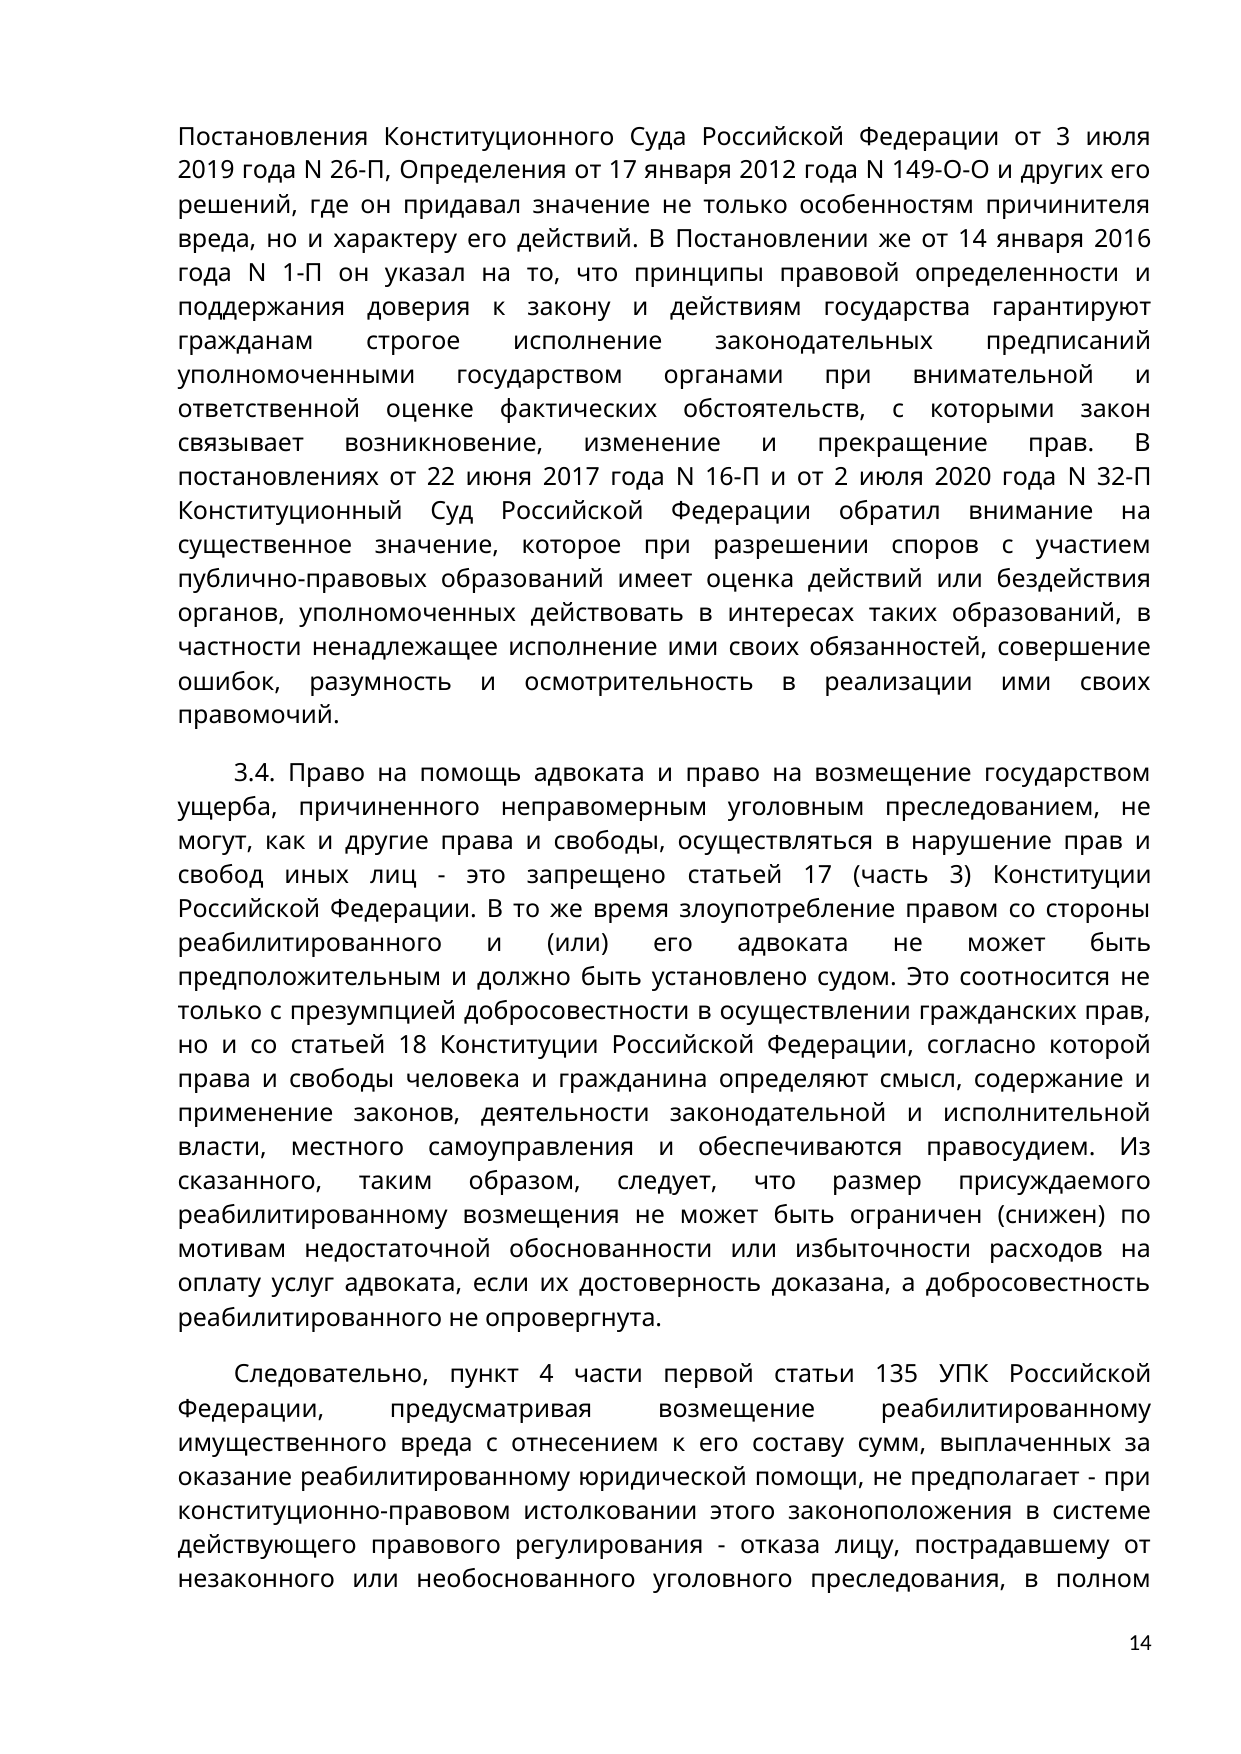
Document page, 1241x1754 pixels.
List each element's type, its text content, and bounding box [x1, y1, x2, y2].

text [177, 1356, 1152, 1594]
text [177, 118, 1152, 731]
text 3.4. Право на помощь адвоката и право на возмещение государством ущерба, причиненного неправомерным уголовным преследованием, не могут, как и другие права и свободы, осуществляться в нарушение прав и свобод иных лиц - это запрещено статьей 17 (часть 3) Конституции Российской Федерации. В то же время злоупотребление правом со стороны реабилитированного и (или) его адвоката не может быть предположительным и должно быть установлено судом. Это соотносится не только с презумпцией добросовестности в осуществлении гражданских прав, но и со статьей 18 Конституции Российской Федерации, согласно которой права и свободы человека и гражданина определяют смысл, содержание и применение законов, деятельности законодательной и исполнительной власти, местного самоуправления и обеспечиваются правосудием. Из сказанного, таким образом, следует, что размер присуждаемого реабилитированному возмещения не может быть ограничен (снижен) по мотивам недостаточной обоснованности или избыточности расходов на оплату услуг адвоката, если их достоверность доказана, а добросовестность реабилитированного не опровергнута. [177, 754, 1152, 1333]
